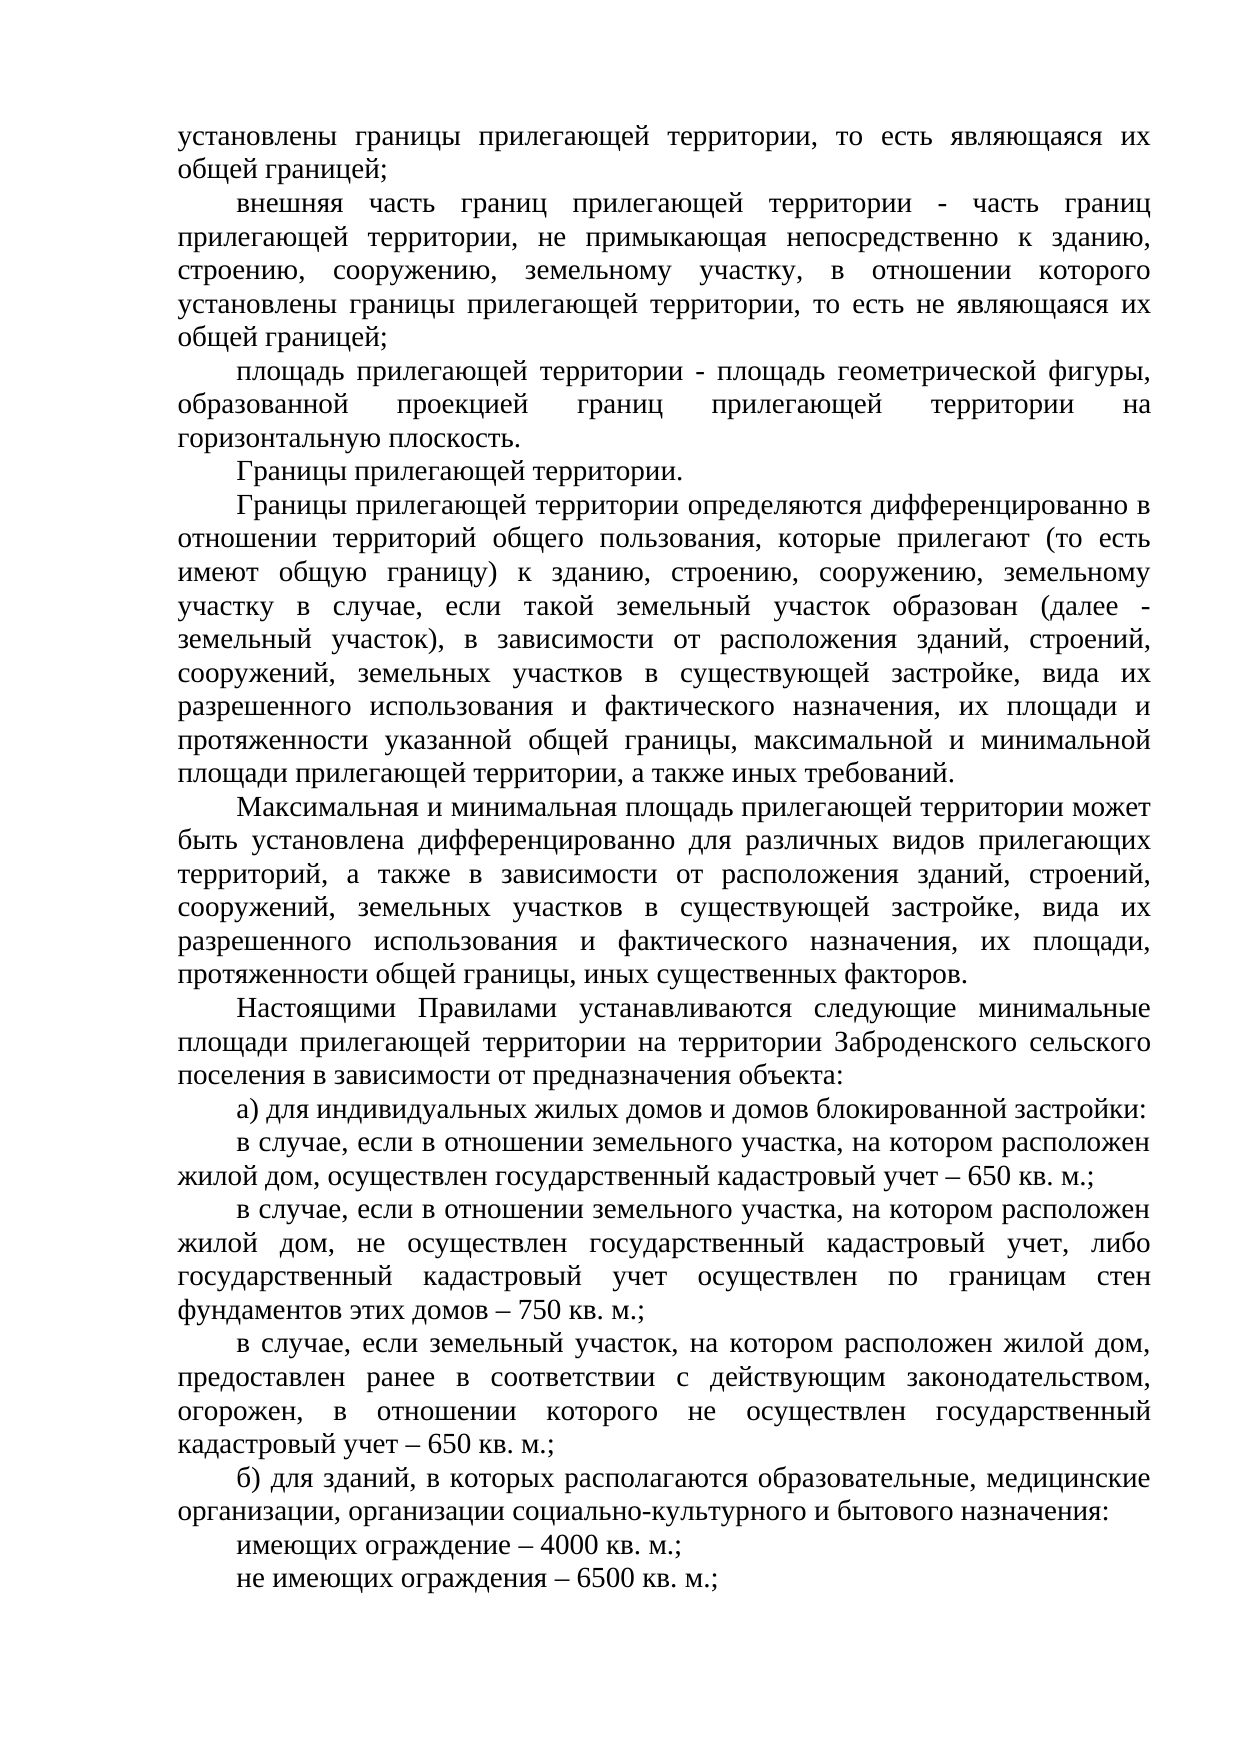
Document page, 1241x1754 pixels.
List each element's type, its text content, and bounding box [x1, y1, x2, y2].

text имеющих ограждение – 4000 кв. м.; [177, 1527, 1152, 1560]
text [177, 118, 1152, 185]
text в случае, если в отношении земельного участка, на котором расположен жилой дом, осуществлен государственный кадастровый учет – 650 кв. м.; [177, 1124, 1152, 1191]
text площадь прилегающей территории - площадь геометрической фигуры, образованной проекцией границ прилегающей территории на горизонтальную плоскость. [177, 353, 1152, 453]
text не имеющих ограждения – 6500 кв. м.; [177, 1560, 1152, 1594]
text в случае, если земельный участок, на котором расположен жилой дом, предоставлен ранее в соответствии с действующим законодательством, огорожен, в отношении которого не осуществлен государственный кадастровый учет – 650 кв. м.; [177, 1326, 1152, 1460]
text Максимальная и минимальная площадь прилегающей территории может быть установлена дифференцированно для различных видов прилегающих территорий, а также в зависимости от расположения зданий, строений, сооружений, земельных участков в существующей застройке, вида их разрешенного использования и фактического назначения, их площади, протяженности общей границы, иных существенных факторов. [177, 789, 1152, 990]
text а) для индивидуальных жилых домов и домов блокированной застройки: [177, 1091, 1152, 1124]
text Настоящими Правилами устанавливаются следующие минимальные площади прилегающей территории на территории Заброденского сельского поселения в зависимости от предназначения объекта: [177, 990, 1152, 1091]
text Границы прилегающей территории определяются дифференцированно в отношении территорий общего пользования, которые прилегают (то есть имеют общую границу) к зданию, строению, сооружению, земельному участку в случае, если такой земельный участок образован (далее - земельный участок), в зависимости от расположения зданий, строений, сооружений, земельных участков в существующей застройке, вида их разрешенного использования и фактического назначения, их площади и протяженности указанной общей границы, максимальной и минимальной площади прилегающей территории, а также иных требований. [177, 487, 1152, 789]
text внешняя часть границ прилегающей территории - часть границ прилегающей территории, не примыкающая непосредственно к зданию, строению, сооружению, земельному участку, в отношении которого установлены границы прилегающей территории, то есть не являющаяся их общей границей; [177, 185, 1152, 353]
text б) для зданий, в которых располагаются образовательные, медицинские организации, организации социально-культурного и бытового назначения: [177, 1460, 1152, 1527]
text в случае, если в отношении земельного участка, на котором расположен жилой дом, не осуществлен государственный кадастровый учет, либо государственный кадастровый учет осуществлен по границам стен фундаментов этих домов – 750 кв. м.; [177, 1191, 1152, 1326]
text Границы прилегающей территории. [177, 453, 1152, 487]
